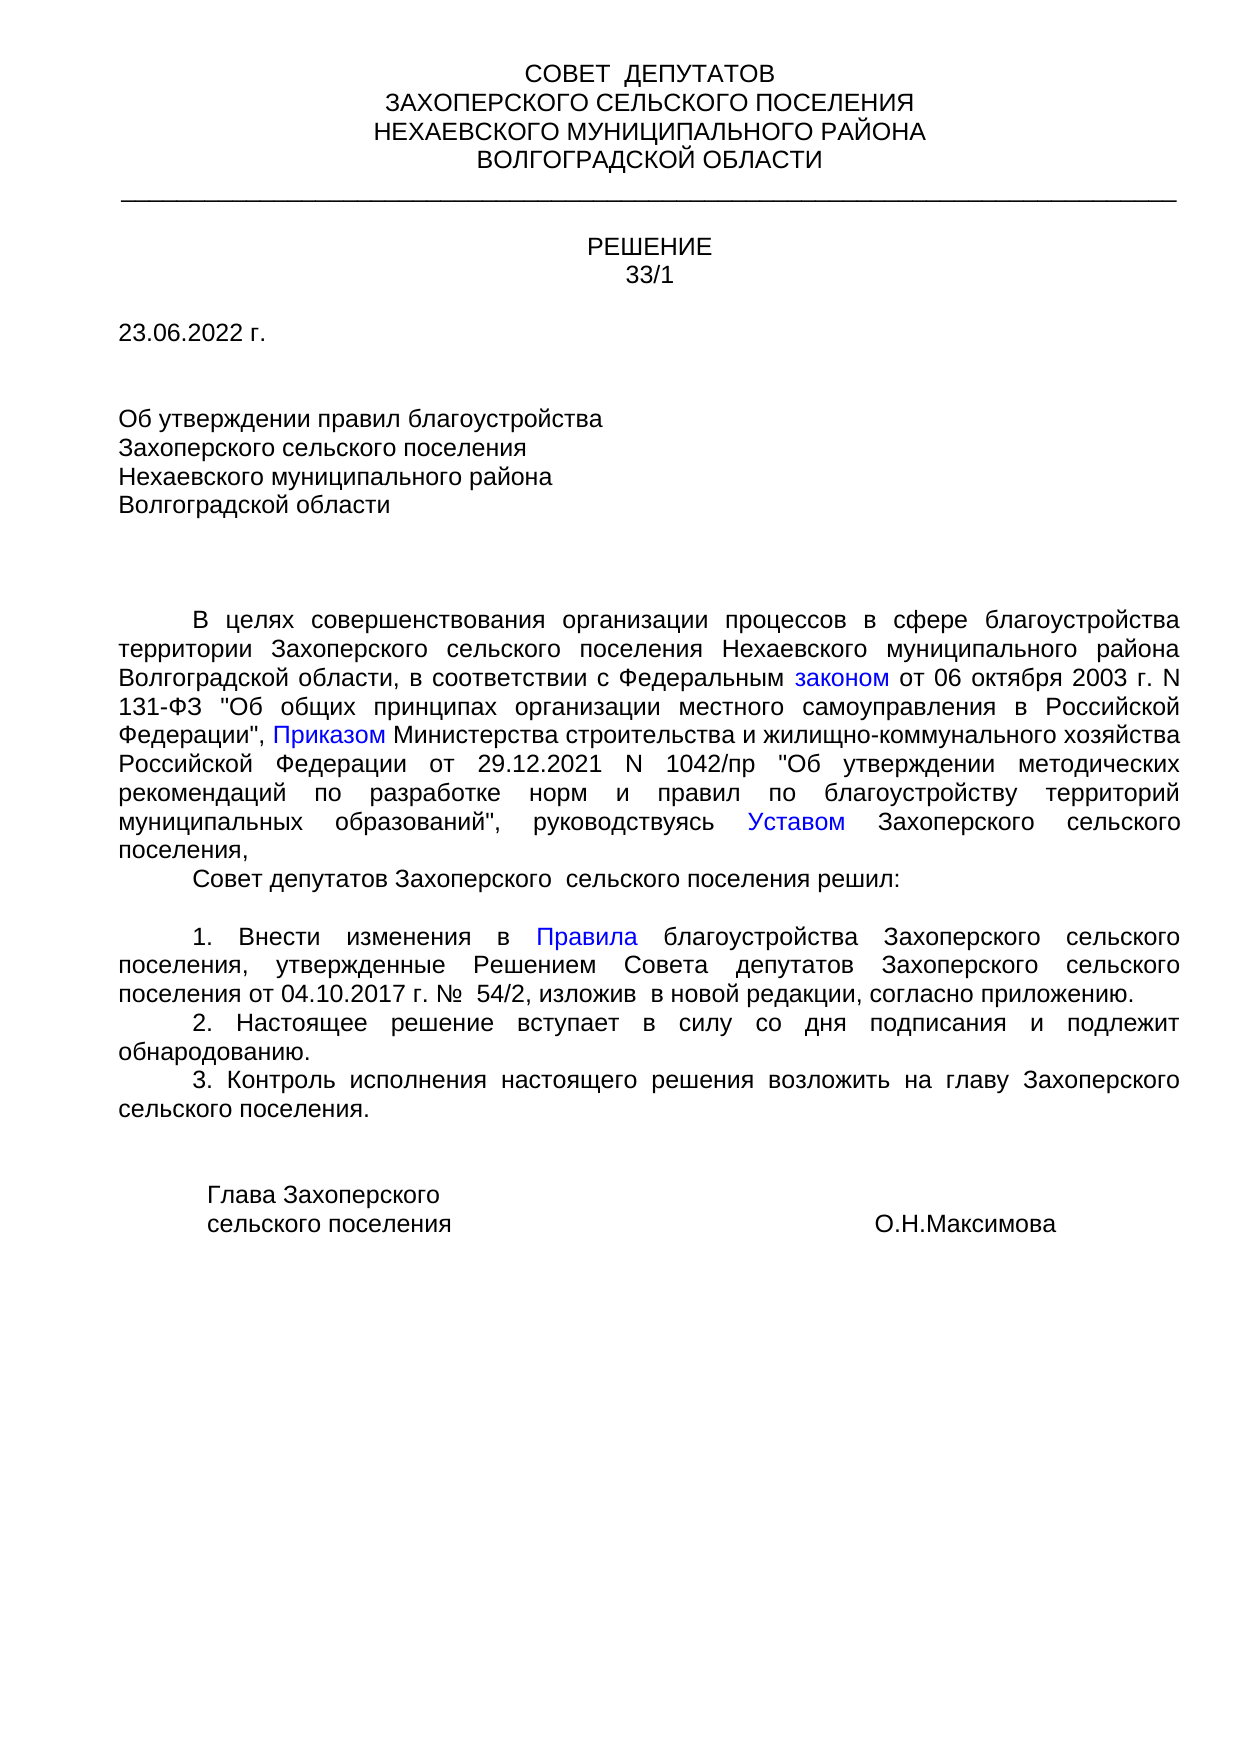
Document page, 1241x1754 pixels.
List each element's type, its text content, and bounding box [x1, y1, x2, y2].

text Волгоградской области [118, 490, 1181, 519]
text НЕХАЕВСКОГО МУНИЦИПАЛЬНОГО РАЙОНА ВОЛГОГРАДСКОЙ ОБЛАСТИ [118, 117, 1181, 174]
text Совет депутатов Захоперского сельского поселения решил: [118, 864, 1181, 893]
text РЕШЕНИЕ [118, 232, 1181, 260]
title Об утверждении правил благоустройства [118, 404, 1181, 433]
text 23.06.2022 г. [118, 318, 1181, 347]
text сельского поселения О.Н.Максимова [207, 1209, 1181, 1238]
text СОВЕТ ДЕПУТАТОВ [118, 59, 1181, 88]
text В целях совершенствования организации процессов в сфере благоустройства территории Захоперского сельского поселения Нехаевского муниципального района Волгоградской области, в соответствии с Федеральным законом от 06 октября 2003 г. N 131-ФЗ "Об общих принципах организации местного самоуправления в Российской Федерации", Приказом Министерства строительства и жилищно-коммунального хозяйства Российской Федерации от 29.12.2021 N 1042/пр "Об утверждении методических рекомендаций по разработке норм и правил по благоустройству территорий муниципальных образований", руководствуясь Уставом Захоперского сельского поселения, [118, 605, 1181, 864]
text Нехаевского муниципального района [118, 462, 1181, 490]
text 2. Настоящее решение вступает в силу со дня подписания и подлежит обнародованию. [118, 1008, 1181, 1065]
text 3. Контроль исполнения настоящего решения возложить на главу Захоперского сельского поселения. [118, 1065, 1181, 1123]
text 1. Внести изменения в Правила благоустройства Захоперского сельского поселения, утвержденные Решением Совета депутатов Захоперского сельского поселения от 04.10.2017 г. № 54/2, изложив в новой редакции, согласно приложению. [118, 922, 1181, 1008]
text ЗАХОПЕРСКОГО СЕЛЬСКОГО ПОСЕЛЕНИЯ [118, 88, 1181, 117]
text 33/1 [118, 260, 1181, 289]
text Глава Захоперского [207, 1180, 1181, 1209]
text ____________________________________________________________________________ [118, 174, 1181, 203]
title Захоперского сельского поселения [118, 433, 1181, 462]
